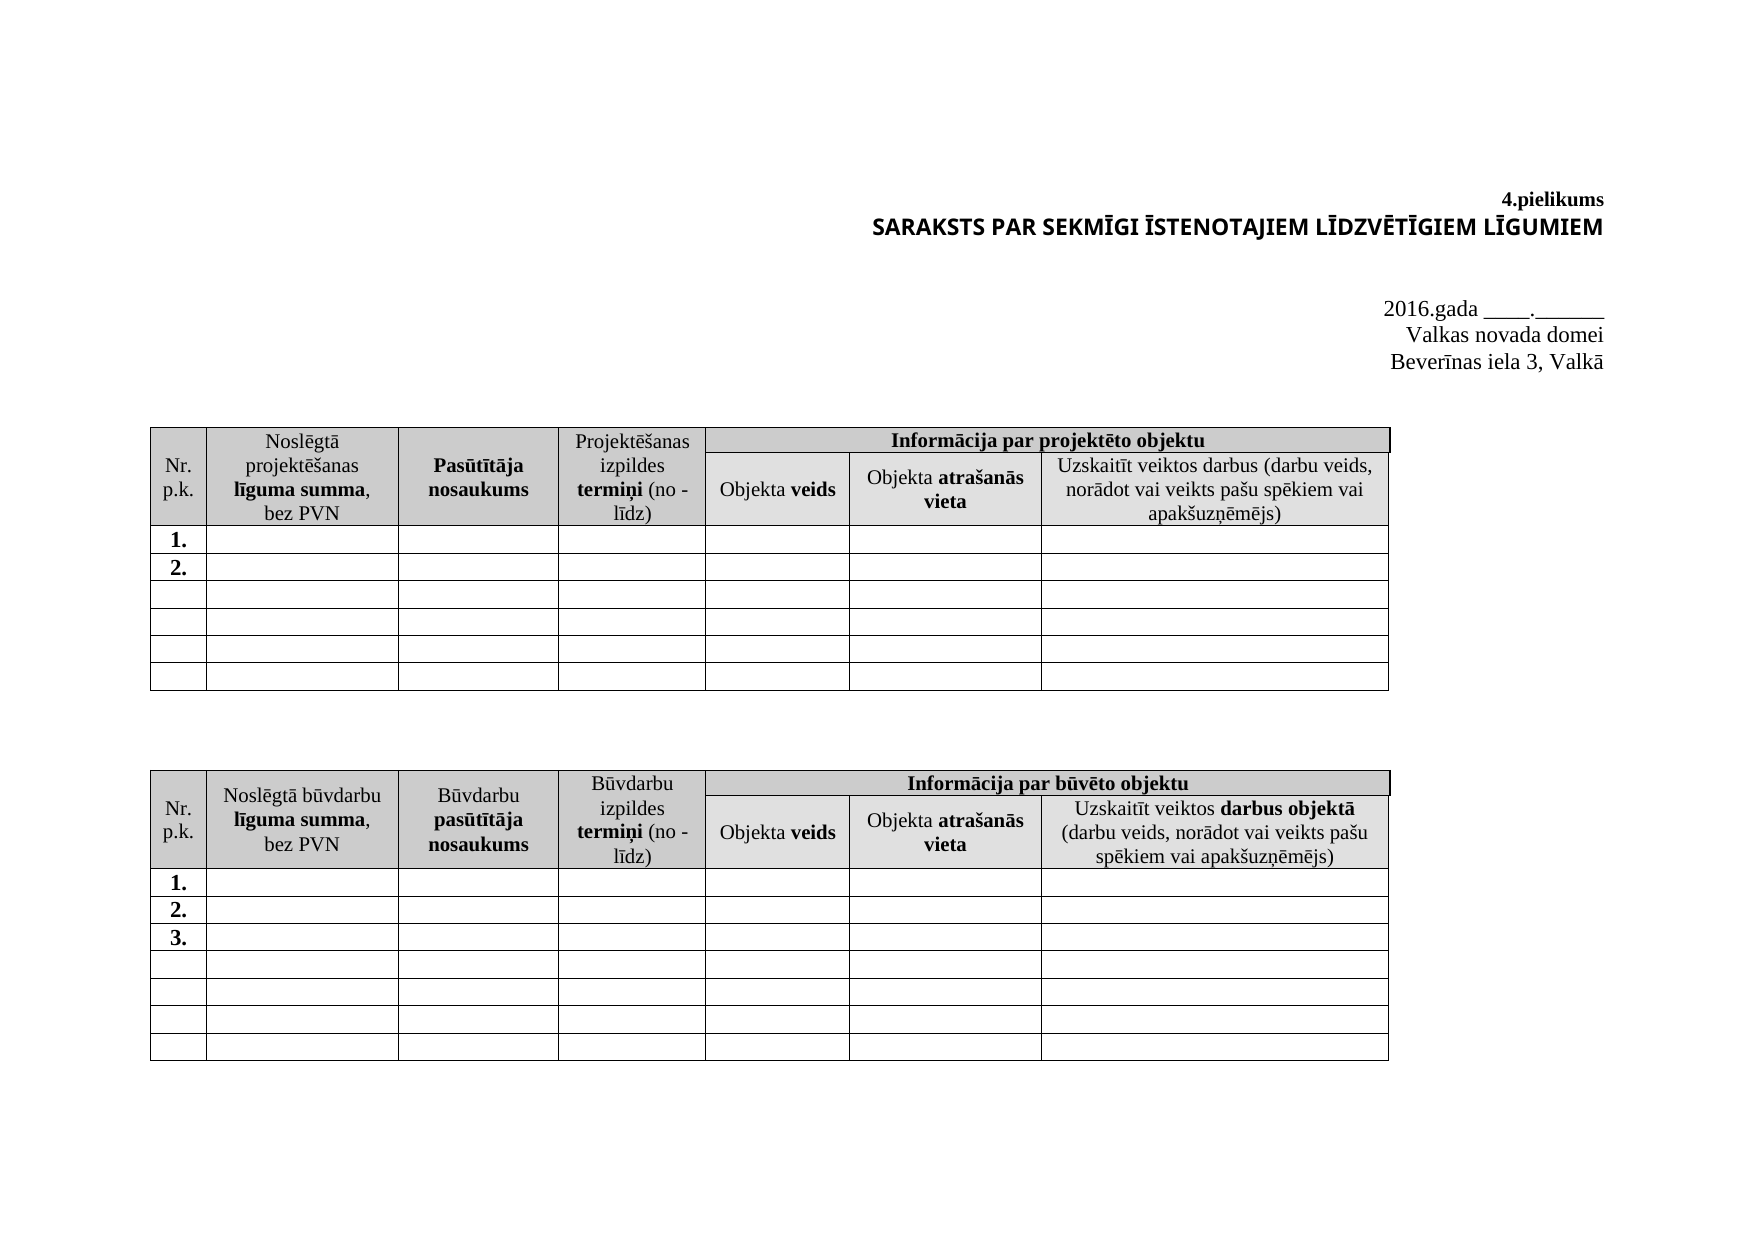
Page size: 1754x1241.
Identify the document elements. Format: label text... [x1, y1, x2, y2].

table_cell [399, 924, 558, 950]
table_cell [399, 897, 558, 923]
table_cell Objekta atrašanās vieta [850, 796, 1041, 868]
table_cell [151, 663, 206, 690]
table_cell [399, 636, 558, 662]
table_cell [1042, 869, 1388, 896]
table_header Projektēšanas izpildes termiņi (no - līdz) [559, 428, 705, 525]
table_cell [207, 581, 398, 607]
table_cell [151, 609, 206, 635]
table_cell [151, 979, 206, 1005]
table_header Būvdarbu izpildes termiņi (no - līdz) [559, 771, 705, 868]
table_cell [559, 924, 705, 950]
table_cell [399, 1034, 558, 1060]
table_cell [706, 1006, 849, 1032]
table_cell [850, 951, 1041, 978]
table_cell [559, 869, 705, 896]
text 2016.gada ____.______ [150, 295, 1604, 322]
table_cell [1042, 1034, 1388, 1060]
table_cell [207, 636, 398, 662]
table_cell [399, 554, 558, 580]
table_cell [1042, 979, 1388, 1005]
table_cell [1042, 526, 1388, 553]
table_cell [706, 636, 849, 662]
table_cell Uzskaitīt veiktos darbus (darbu veids, norādot vai veikts pašu spēkiem vai apakšuzņēmējs) [1042, 453, 1388, 525]
table_header Informācija par projektēto objektu [706, 428, 1389, 452]
table_header Pasūtītāja nosaukums [399, 428, 558, 525]
table_cell [399, 663, 558, 690]
table_cell [559, 951, 705, 978]
table_cell [559, 979, 705, 1005]
table_cell [850, 979, 1041, 1005]
table_cell [706, 897, 849, 923]
table_cell Objekta veids [706, 796, 849, 868]
table_cell [1042, 609, 1388, 635]
table_cell [1042, 1006, 1388, 1032]
table_header Informācija par būvēto objektu [706, 771, 1389, 795]
table_cell [207, 979, 398, 1005]
table_cell [850, 663, 1041, 690]
table_cell [207, 609, 398, 635]
table_cell [706, 979, 849, 1005]
table_cell [207, 924, 398, 950]
table_cell [1042, 554, 1388, 580]
table_cell [207, 663, 398, 690]
table_cell Uzskaitīt veiktos darbus objektā (darbu veids, norādot vai veikts pašu spēkiem vai apakšuzņēmējs) [1042, 796, 1388, 868]
table_cell Objekta veids [706, 453, 849, 525]
table_cell [706, 1034, 849, 1060]
table_cell [850, 636, 1041, 662]
table_header Nr.p.k. [151, 771, 206, 868]
table_cell [399, 951, 558, 978]
table_cell [151, 636, 206, 662]
table_header Noslēgtā būvdarbu līguma summa, bez PVN [207, 771, 398, 868]
table_cell [559, 554, 705, 580]
table_cell [706, 924, 849, 950]
table_cell [850, 869, 1041, 896]
table_cell [207, 1006, 398, 1032]
table_cell Objekta atrašanās vieta [850, 453, 1041, 525]
table_cell [207, 1034, 398, 1060]
table_cell [559, 663, 705, 690]
table_cell [151, 1034, 206, 1060]
table_cell [151, 1006, 206, 1032]
table_cell [399, 581, 558, 607]
table_cell [151, 581, 206, 607]
table_cell [850, 581, 1041, 607]
table_header Nr.p.k. [151, 428, 206, 525]
table_cell [850, 609, 1041, 635]
table_cell 2. [151, 897, 206, 923]
table_cell [207, 897, 398, 923]
table_cell [399, 979, 558, 1005]
table_cell [706, 609, 849, 635]
table_cell [1042, 897, 1388, 923]
table_cell [399, 1006, 558, 1032]
table_cell [1042, 663, 1388, 690]
table_cell [850, 1006, 1041, 1032]
table_cell [399, 609, 558, 635]
text 4.pielikums [150, 187, 1604, 211]
table_cell [151, 951, 206, 978]
table_cell [706, 526, 849, 553]
table_cell [559, 526, 705, 553]
table_cell 2. [151, 554, 206, 580]
table_header Būvdarbu pasūtītāja nosaukums [399, 771, 558, 868]
table_cell 3. [151, 924, 206, 950]
table_cell [1042, 951, 1388, 978]
table_cell [706, 554, 849, 580]
table_cell 1. [151, 526, 206, 553]
table_cell [1042, 924, 1388, 950]
table_cell [850, 924, 1041, 950]
table_cell [559, 581, 705, 607]
table_cell [1042, 581, 1388, 607]
table_header Noslēgtā projektēšanas līguma summa, bez PVN [207, 428, 398, 525]
table_cell [207, 554, 398, 580]
text Valkas novada domei [150, 322, 1604, 348]
table_cell [850, 1034, 1041, 1060]
table_cell [559, 897, 705, 923]
table_cell [207, 526, 398, 553]
table_cell [850, 554, 1041, 580]
table_cell [399, 869, 558, 896]
table_cell [1042, 636, 1388, 662]
table_cell 1. [151, 869, 206, 896]
text Saraksts par sekmīgi īstenotajiem līdzvētīgiem līgumiem [150, 211, 1604, 242]
table_cell [399, 526, 558, 553]
table_cell [559, 1034, 705, 1060]
table_cell [559, 609, 705, 635]
table_cell [706, 951, 849, 978]
table_cell [559, 636, 705, 662]
table_cell [207, 869, 398, 896]
table_cell [850, 897, 1041, 923]
table_cell [559, 1006, 705, 1032]
table_cell [706, 869, 849, 896]
table_cell [850, 526, 1041, 553]
table_cell [706, 663, 849, 690]
table_cell [706, 581, 849, 607]
table_cell [207, 951, 398, 978]
text Beverīnas iela 3, Valkā [150, 348, 1604, 374]
